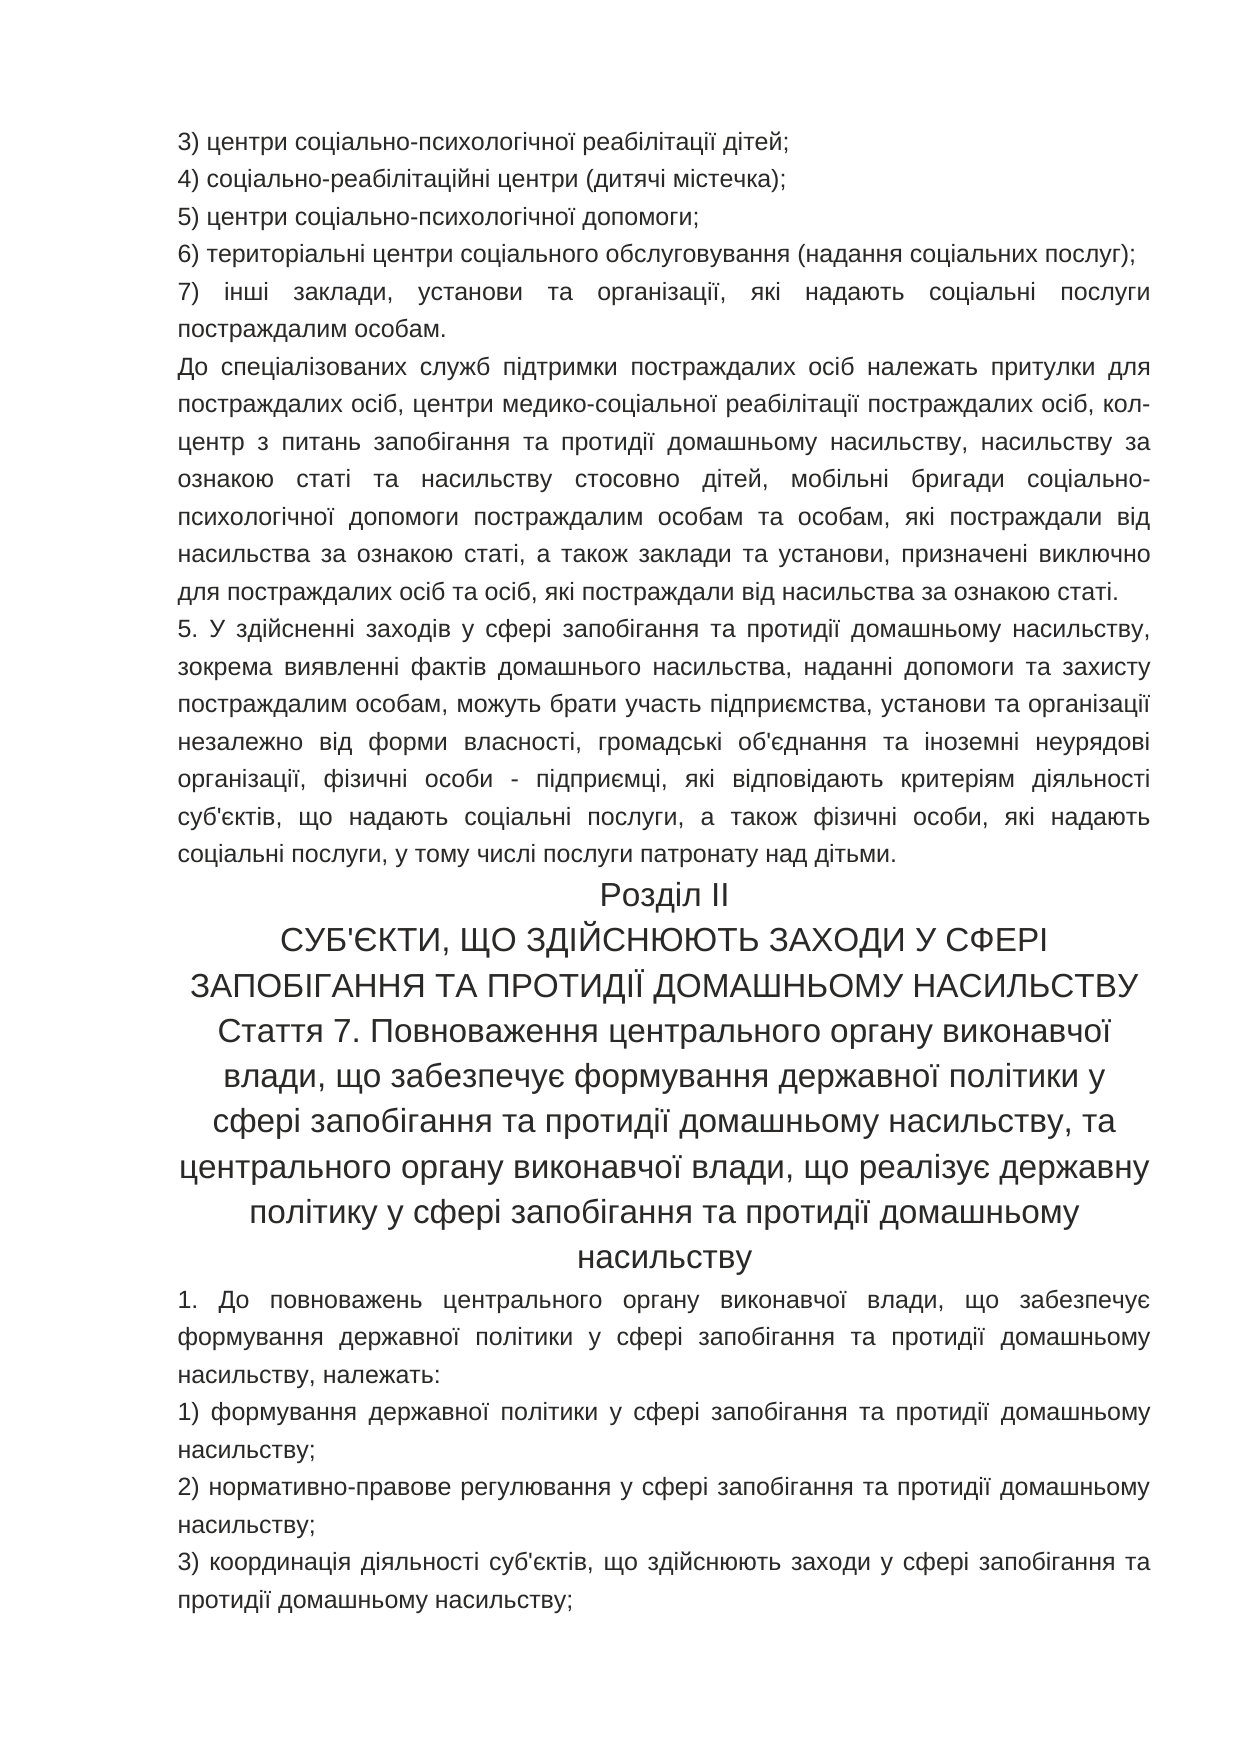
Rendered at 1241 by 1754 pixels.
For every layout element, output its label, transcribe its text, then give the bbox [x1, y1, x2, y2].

text 6) територіальні центри соціального обслуговування (надання соціальних послуг); [177, 231, 1152, 268]
text Стаття 7. Повноваження центрального органу виконавчої влади, що забезпечує формування державної політики у сфері запобігання та протидії домашньому насильству, та центрального органу виконавчої влади, що реалізує державну політику у сфері запобігання та протидії домашньому насильству [177, 1004, 1152, 1276]
text 7) інші заклади, установи та організації, які надають соціальні послуги постраждалим особам. [177, 268, 1152, 343]
text 4) соціально-реабілітаційні центри (дитячі містечка); [177, 156, 1152, 193]
text 5. У здійсненні заходів у сфері запобігання та протидії домашньому насильству, зокрема виявленні фактів домашнього насильства, наданні допомоги та захисту постраждалим особам, можуть брати участь підприємства, установи та організації незалежно від форми власності, громадські об'єднання та іноземні неурядові організації, фізичні особи - підприємці, які відповідають критеріям діяльності суб'єктів, що надають соціальні послуги, а також фізичні особи, які надають соціальні послуги, у тому числі послуги патронату над дітьми. [177, 606, 1152, 868]
text Розділ II СУБ'ЄКТИ, ЩО ЗДІЙСНЮЮТЬ ЗАХОДИ У СФЕРІ ЗАПОБІГАННЯ ТА ПРОТИДІЇ ДОМАШНЬОМУ НАСИЛЬСТВУ [177, 868, 1152, 1004]
text До спеціалізованих служб підтримки постраждалих осіб належать притулки для постраждалих осіб, центри медико-соціальної реабілітації постраждалих осіб, кол-центр з питань запобігання та протидії домашньому насильству, насильству за ознакою статі та насильству стосовно дітей, мобільні бригади соціально-психологічної допомоги постраждалим особам та особам, які постраждали від насильства за ознакою статі, а також заклади та установи, призначені виключно для постраждалих осіб та осіб, які постраждали від насильства за ознакою статі. [177, 343, 1152, 606]
text 3) координація діяльності суб'єктів, що здійснюють заходи у сфері запобігання та протидії домашньому насильству; [177, 1538, 1152, 1613]
text 3) центри соціально-психологічної реабілітації дітей; [177, 118, 1152, 156]
text 1) формування державної політики у сфері запобігання та протидії домашньому насильству; [177, 1388, 1152, 1463]
text 1. До повноважень центрального органу виконавчої влади, що забезпечує формування державної політики у сфері запобігання та протидії домашньому насильству, належать: [177, 1276, 1152, 1388]
text 5) центри соціально-психологічної допомоги; [177, 193, 1152, 231]
text 2) нормативно-правове регулювання у сфері запобігання та протидії домашньому насильству; [177, 1463, 1152, 1538]
